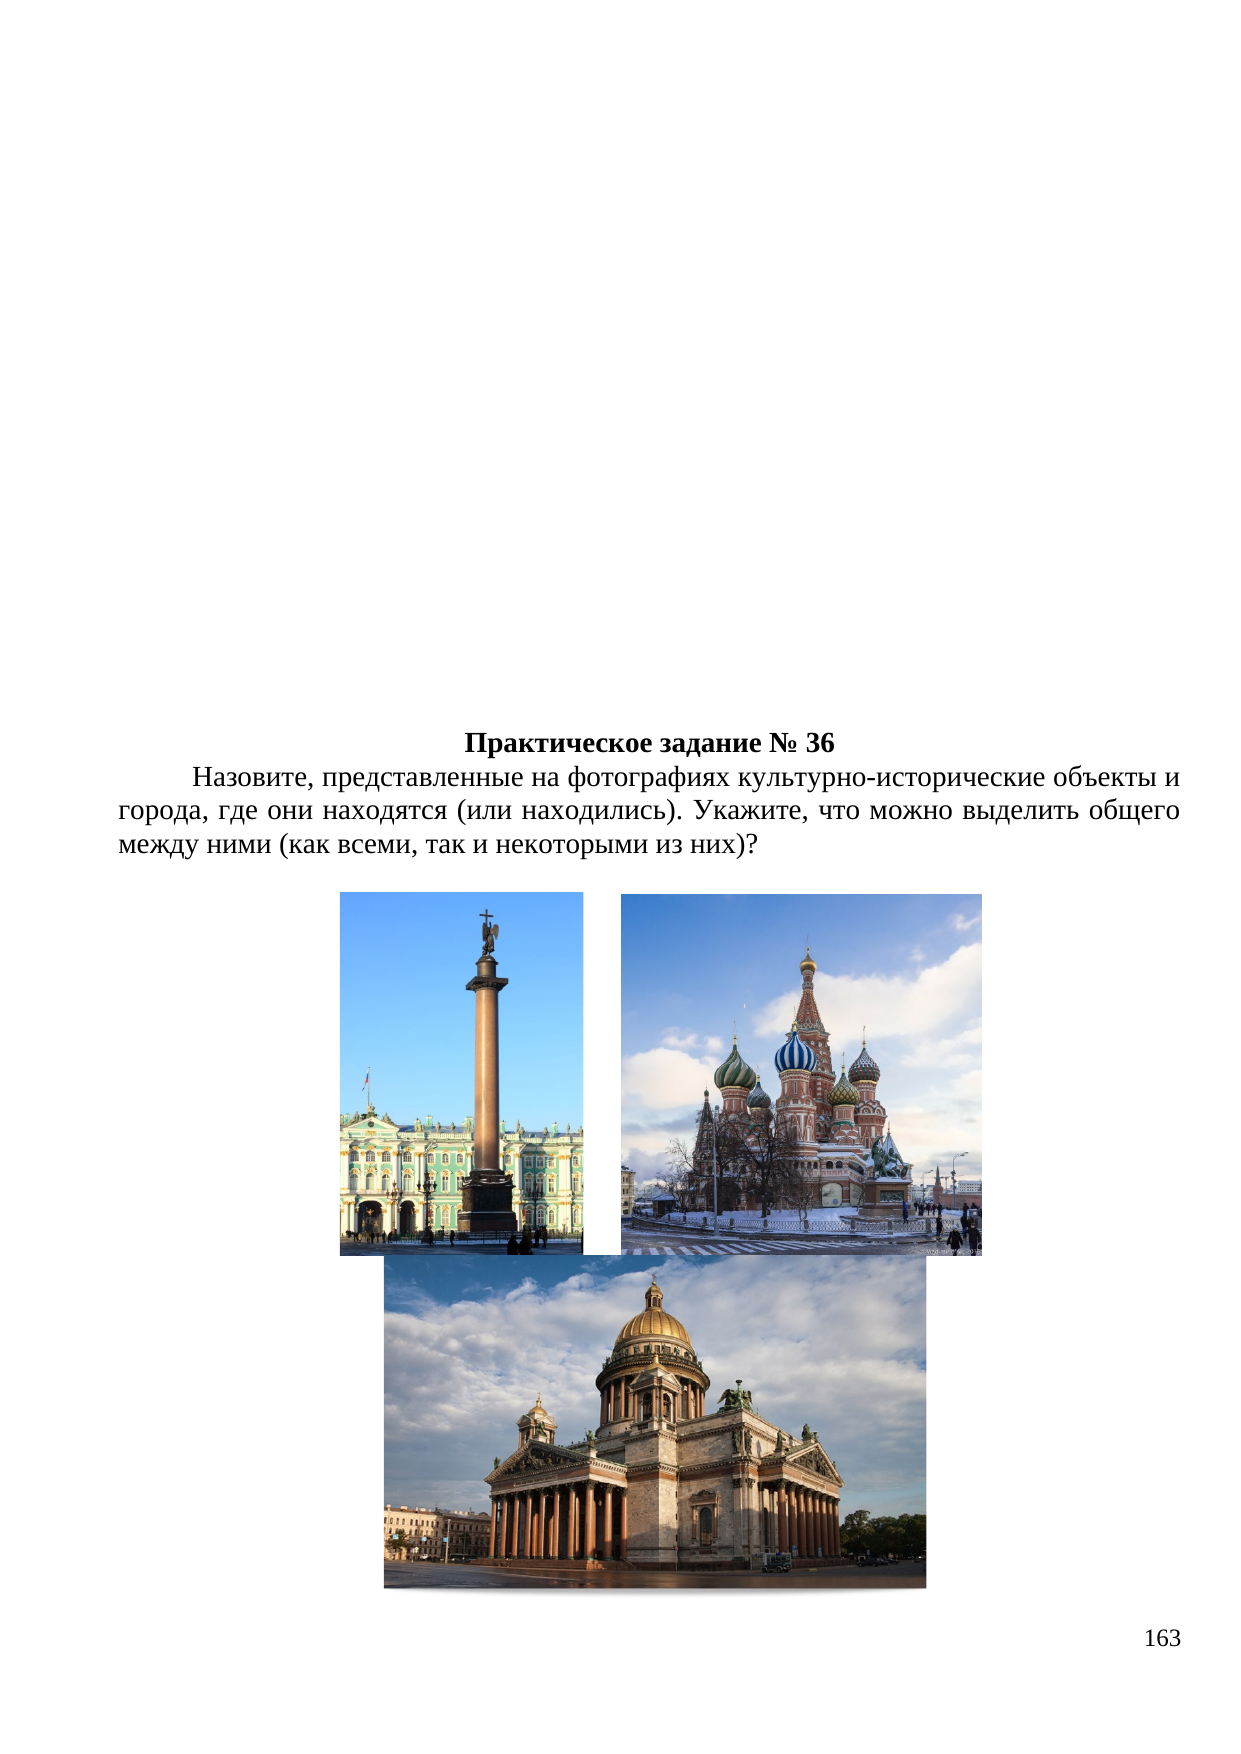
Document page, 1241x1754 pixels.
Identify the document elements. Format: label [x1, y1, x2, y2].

picture [339, 892, 982, 1600]
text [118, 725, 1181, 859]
